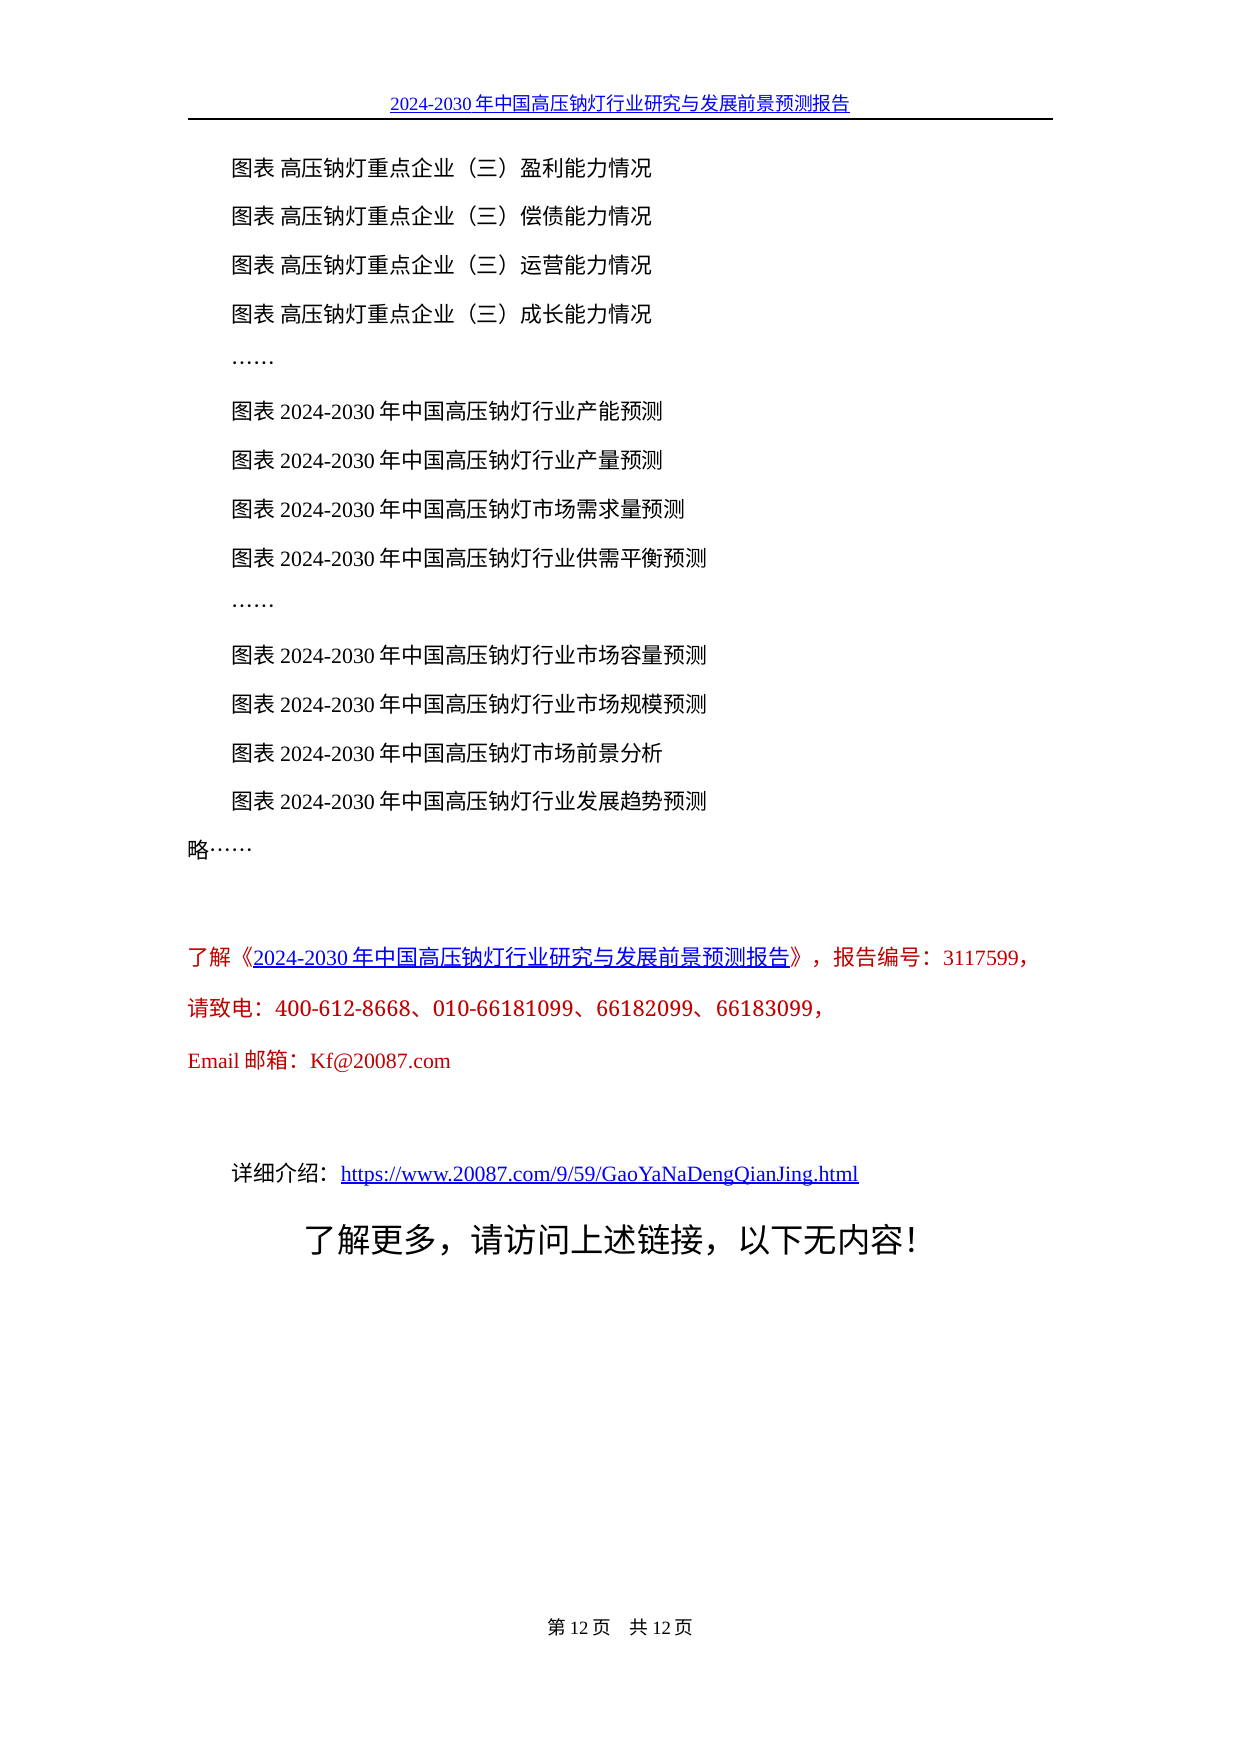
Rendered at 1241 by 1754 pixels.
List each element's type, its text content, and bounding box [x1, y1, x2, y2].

text 请致电：400-612-8668、010-66181099、66182099、66183099， [187, 991, 1053, 1023]
text 了解《2024-2030年中国高压钠灯行业研究与发展前景预测报告》，报告编号：3117599， [187, 939, 1053, 972]
title 了解更多，请访问上述链接，以下无内容！ [187, 1205, 1053, 1270]
text Email邮箱：Kf@20087.com [187, 1042, 1053, 1075]
text 详细介绍：https://www.20087.com/9/59/GaoYaNaDengQianJing.html [187, 1155, 1053, 1188]
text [187, 150, 1053, 865]
